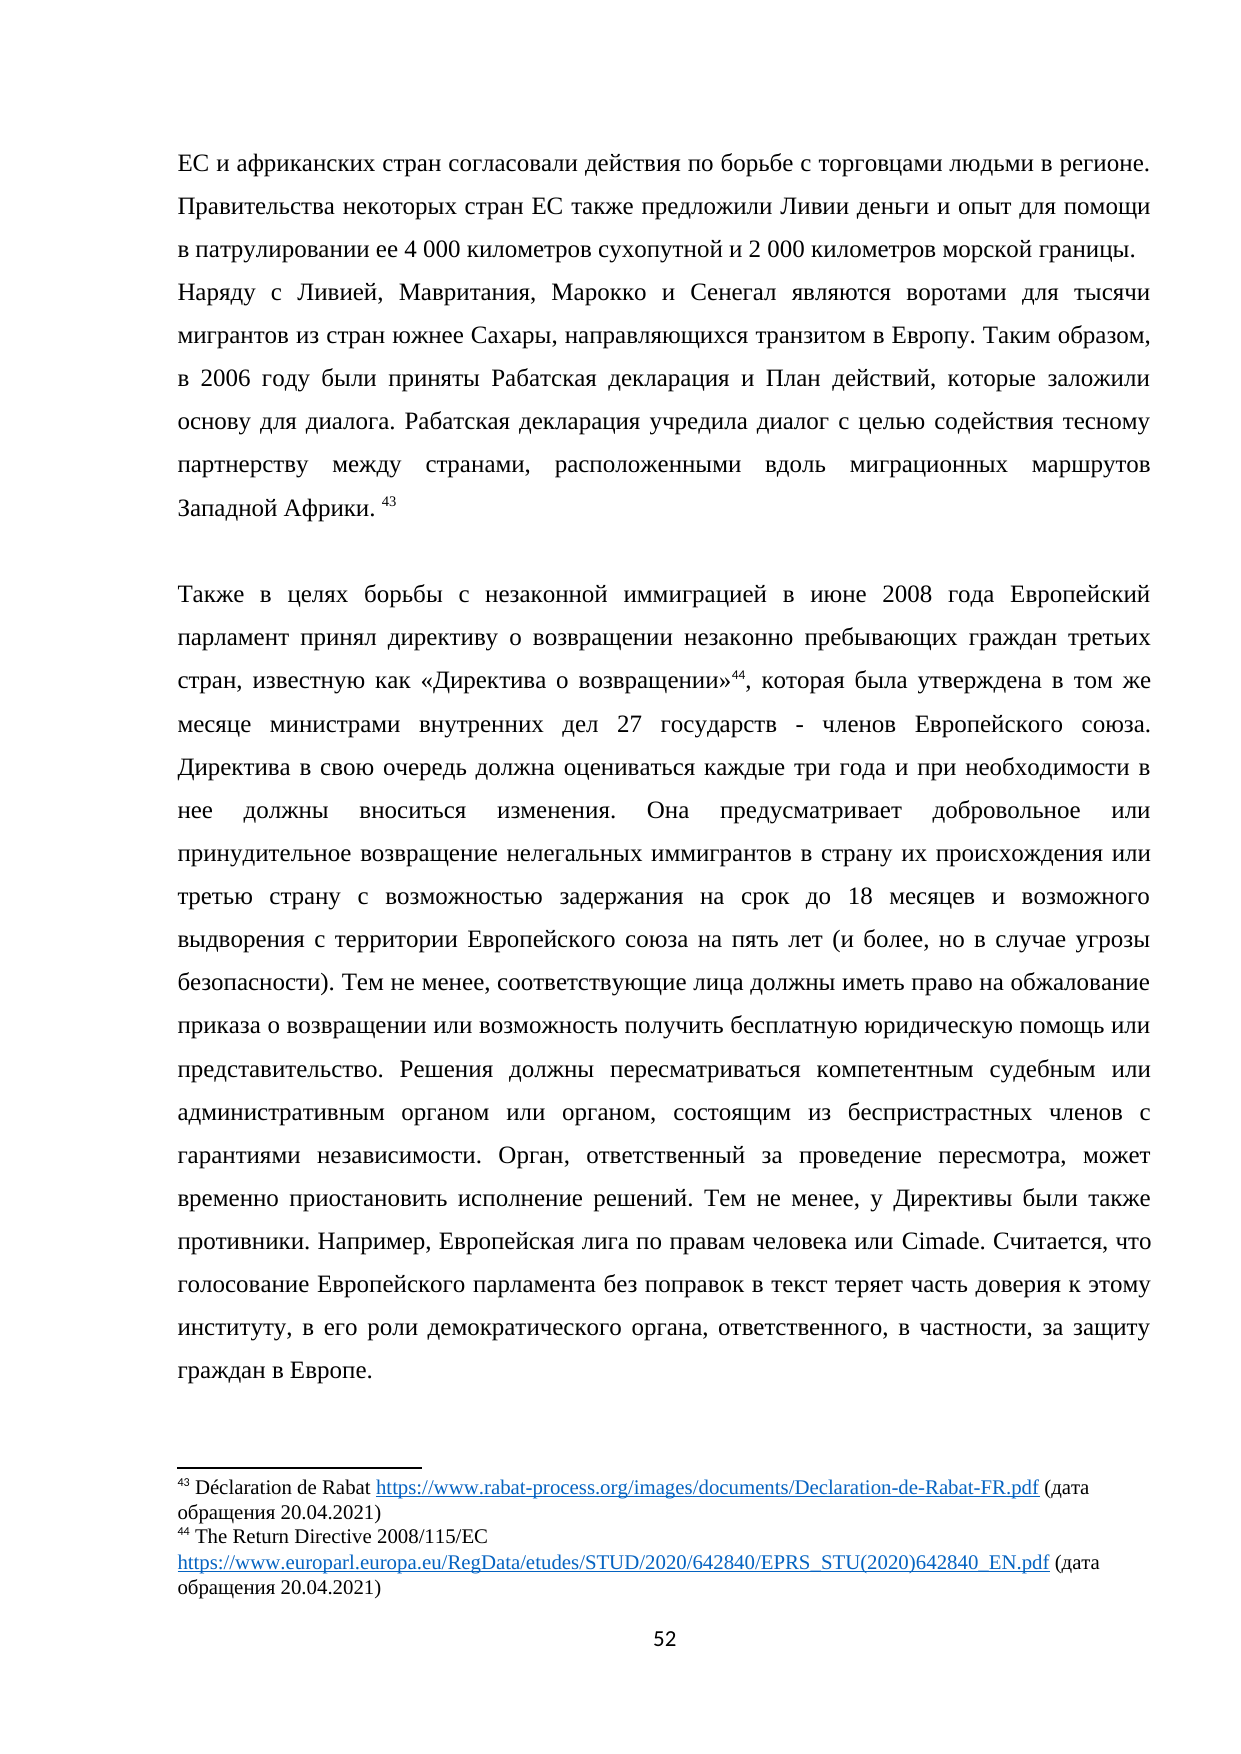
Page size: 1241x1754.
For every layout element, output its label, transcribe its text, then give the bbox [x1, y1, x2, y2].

text Наряду с Ливией, Мавритания, Марокко и Сенегал являются воротами для тысячи мигрантов из стран южнее Сахары, направляющихся транзитом в Европу. Таким образом, в 2006 году были приняты Рабатская декларация и План действий, которые заложили основу для диалога. Рабатская декларация учредила диалог с целью содействия тесному партнерству между странами, расположенными вдоль миграционных маршрутов Западной Африки. [177, 277, 1152, 521]
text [177, 148, 1152, 263]
text Также в целях борьбы с незаконной иммиграцией в июне 2008 года Европейский парламент принял директиву о возвращении незаконно пребывающих граждан третьих стран, известную как «Директива о возвращении», которая была утверждена в том же месяце министрами внутренних дел 27 государств - членов Европейского союза. Директива в свою очередь должна оцениваться каждые три года и при необходимости в нее должны вноситься изменения. Она предусматривает добровольное или принудительное возвращение нелегальных иммигрантов в страну их происхождения или третью страну с возможностью задержания на срок до 18 месяцев и возможного выдворения с территории Европейского союза на пять лет (и более, но в случае угрозы безопасности). Тем не менее, соответствующие лица должны иметь право на обжалование приказа о возвращении или возможность получить бесплатную юридическую помощь или представительство. Решения должны пересматриваться компетентным судебным или административным органом или органом, состоящим из беспристрастных членов с гарантиями независимости. Орган, ответственный за проведение пересмотра, может временно приостановить исполнение решений. Тем не менее, у Директивы были также противники. Например, Европейская лига по правам человека или Cimade. Считается, что голосование Европейского парламента без поправок в текст теряет часть доверия к этому институту, в его роли демократического органа, ответственного, в частности, за защиту граждан в Европе. [177, 579, 1152, 1384]
